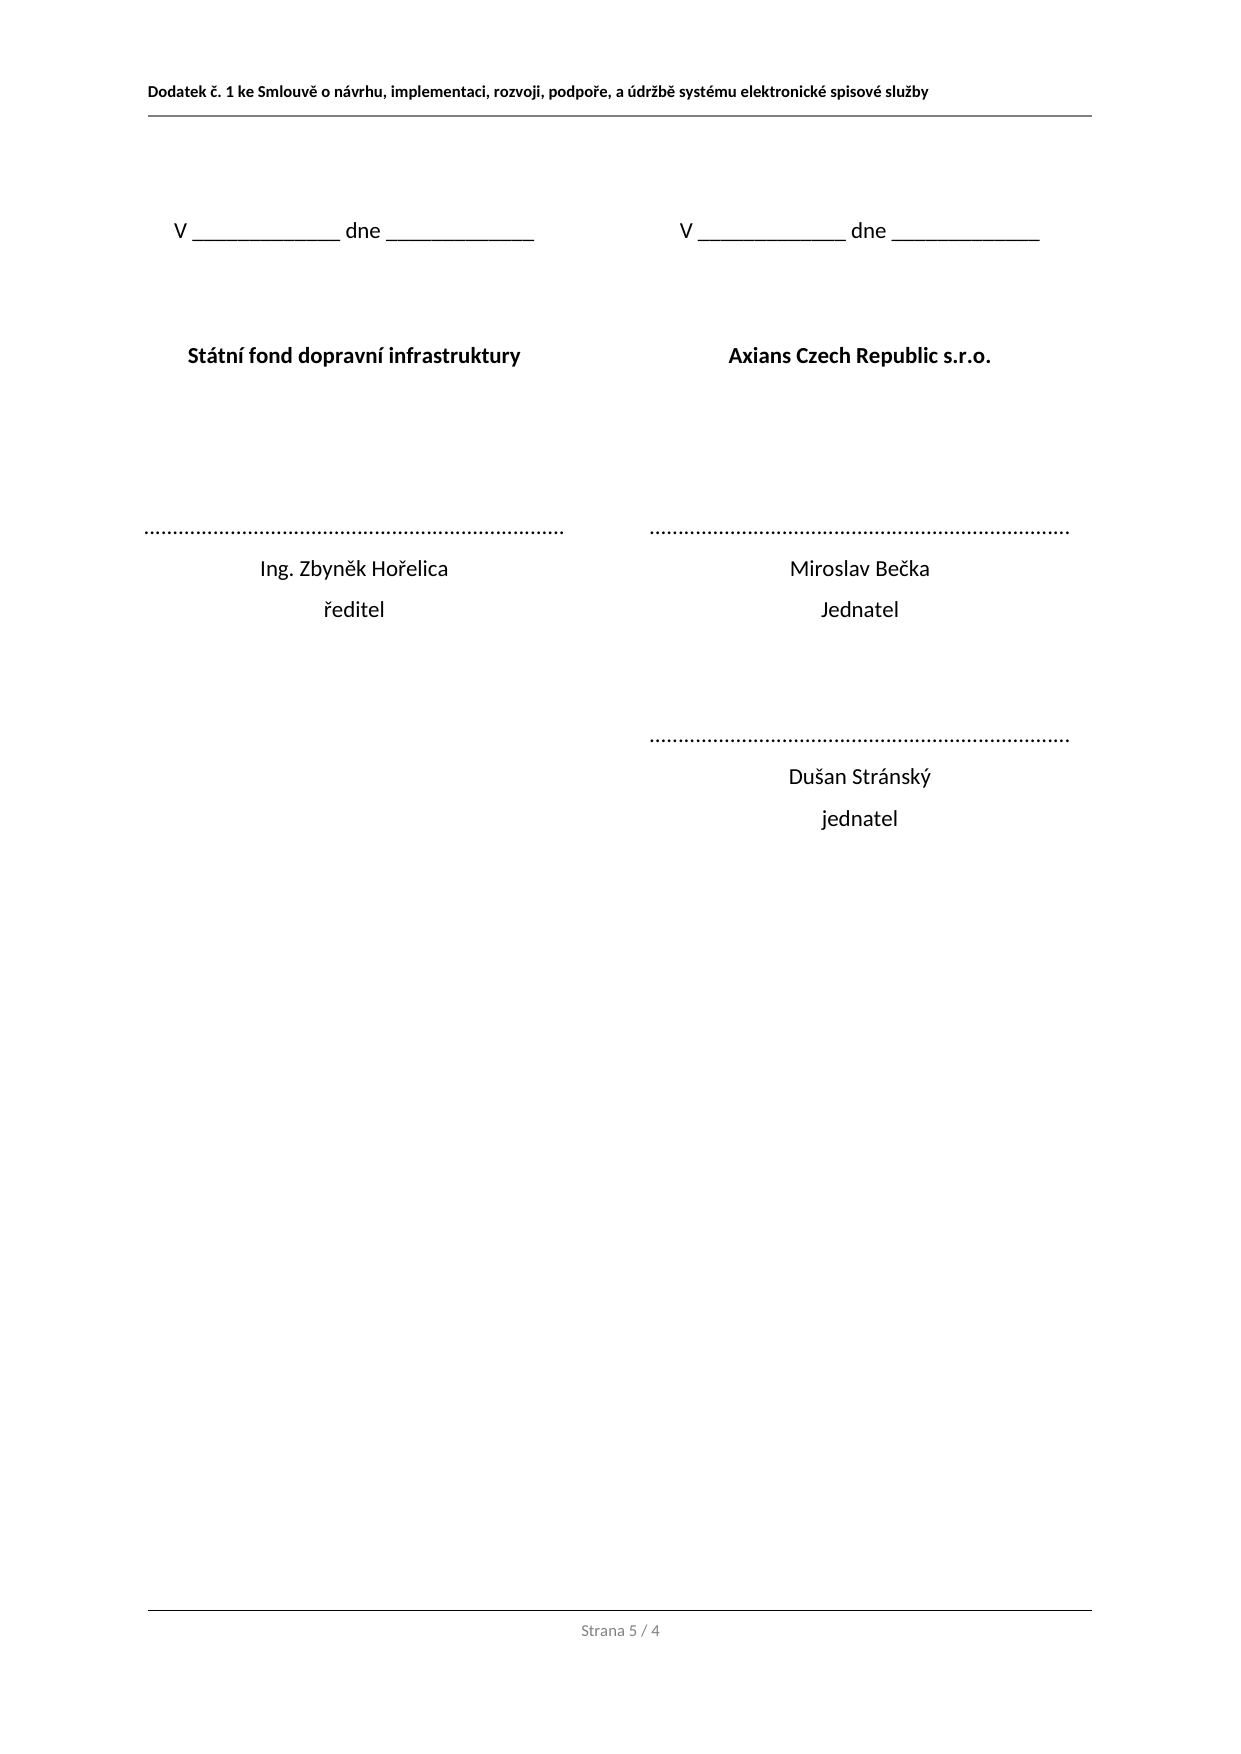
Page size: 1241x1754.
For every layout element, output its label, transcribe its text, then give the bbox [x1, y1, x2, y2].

table_header V _____________ dne _____________ Státní fond dopravní infrastruktury [115, 174, 594, 511]
table_cell ......................................................................... Miroslav Bečka Jednatel ......................................................................... Dušan Stránský jednatel [594, 511, 1126, 844]
table_cell ......................................................................... Ing. Zbyněk Hořelica ředitel [115, 511, 594, 844]
table_header V _____________ dne _____________ Axians Czech Republic s.r.o. [594, 174, 1126, 511]
